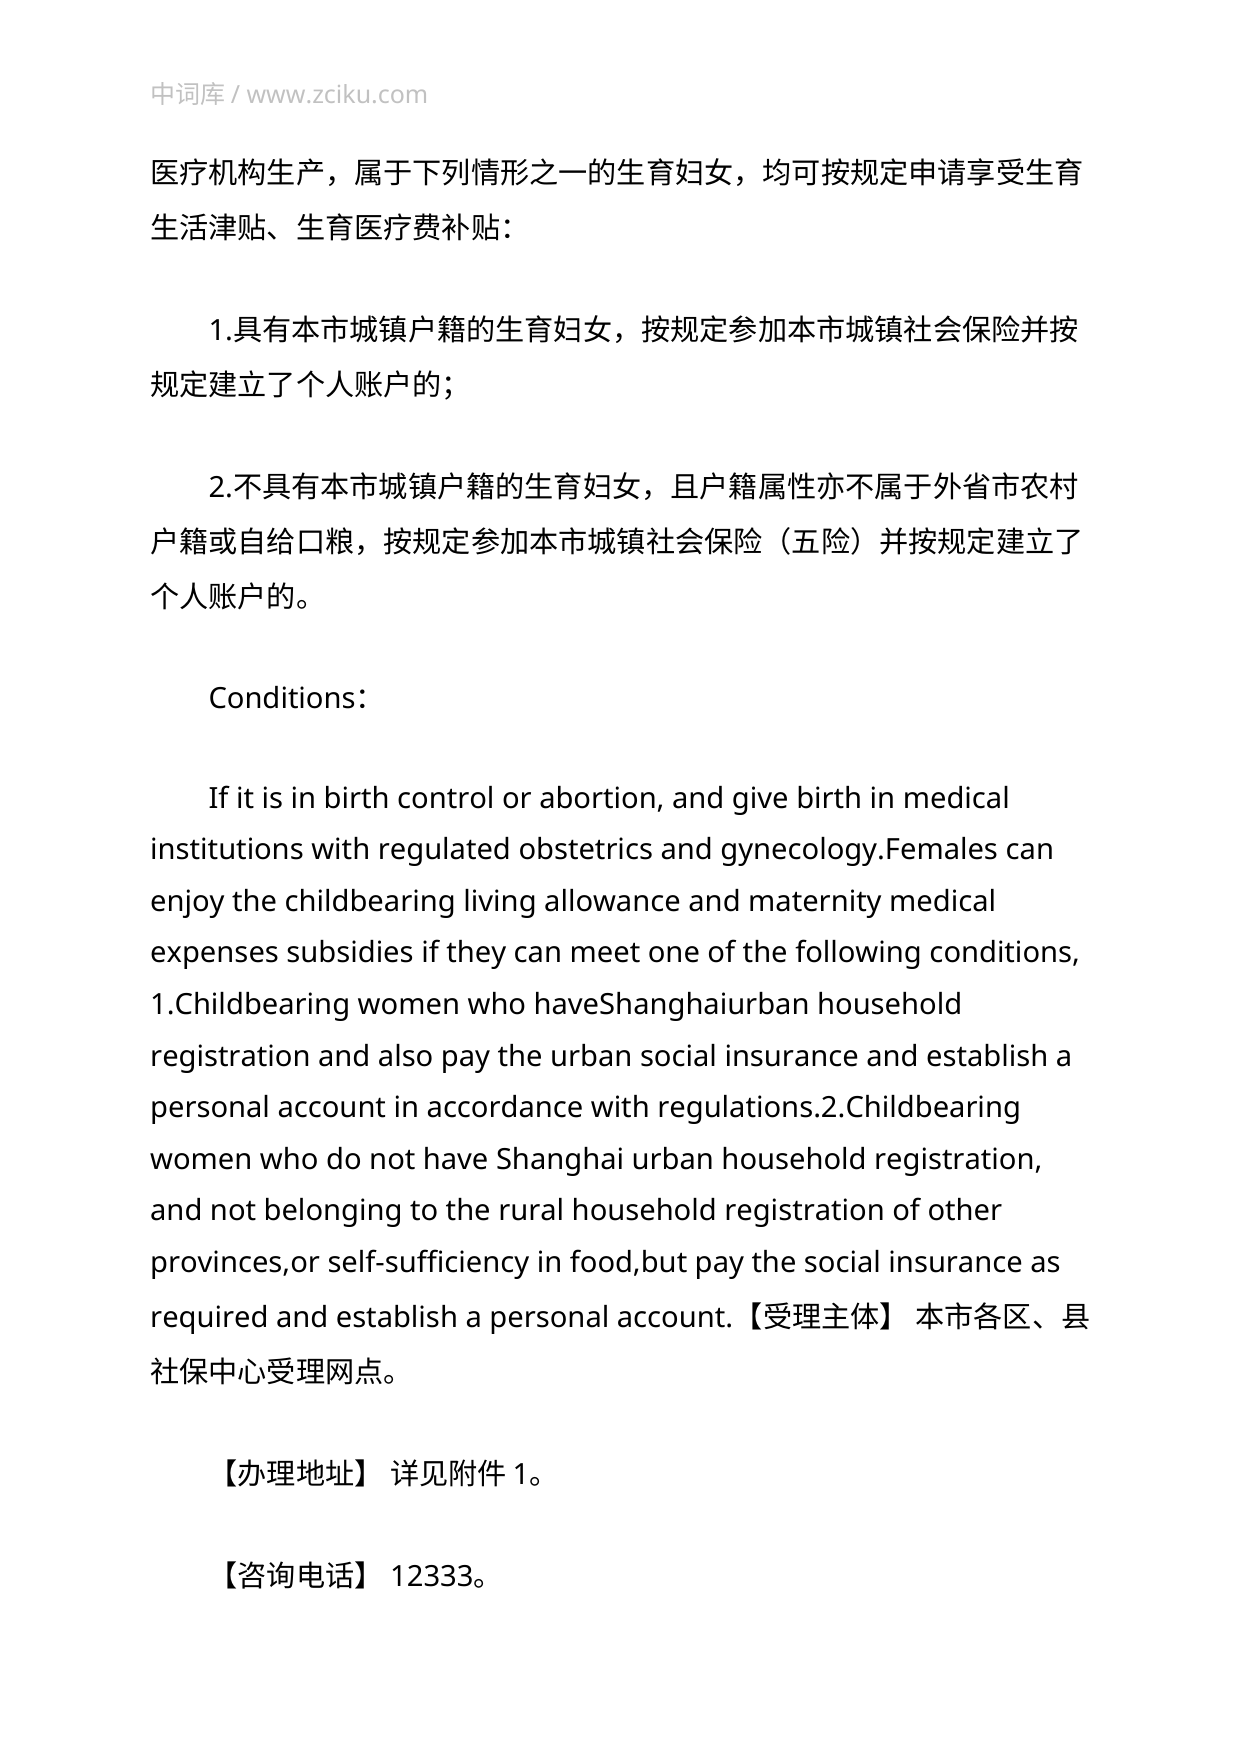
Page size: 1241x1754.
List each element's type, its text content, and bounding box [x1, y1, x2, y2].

text 1.具有本市城镇户籍的生育妇女，按规定参加本市城镇社会保险并按规定建立了个人账户的； [150, 307, 1090, 404]
text 【办理地址】 详见附件1。 [150, 1450, 1090, 1493]
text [150, 150, 1090, 247]
text If it is in birth control or abortion, and give birth in medical institutions with regulated obstetrics and gynecology.Females can enjoy the childbearing living allowance and maternity medical expenses subsidies if they can meet one of the following conditions, 1.Childbearing women who haveShanghaiurban household registration and also pay the urban social insurance and establish a personal account in accordance with regulations.2.Childbearing women who do not have Shanghai urban household registration, and not belonging to the rural household registration of other provinces,or self-sufficiency in food,but pay the social insurance as required and establish a personal account.【受理主体】 本市各区、县社保中心受理网点。 [150, 777, 1090, 1391]
text 2.不具有本市城镇户籍的生育妇女，且户籍属性亦不属于外省市农村户籍或自给口粮，按规定参加本市城镇社会保险（五险）并按规定建立了个人账户的。 [150, 463, 1090, 616]
text Conditions： [150, 675, 1090, 717]
text 【咨询电话】 12333。 [150, 1552, 1090, 1594]
